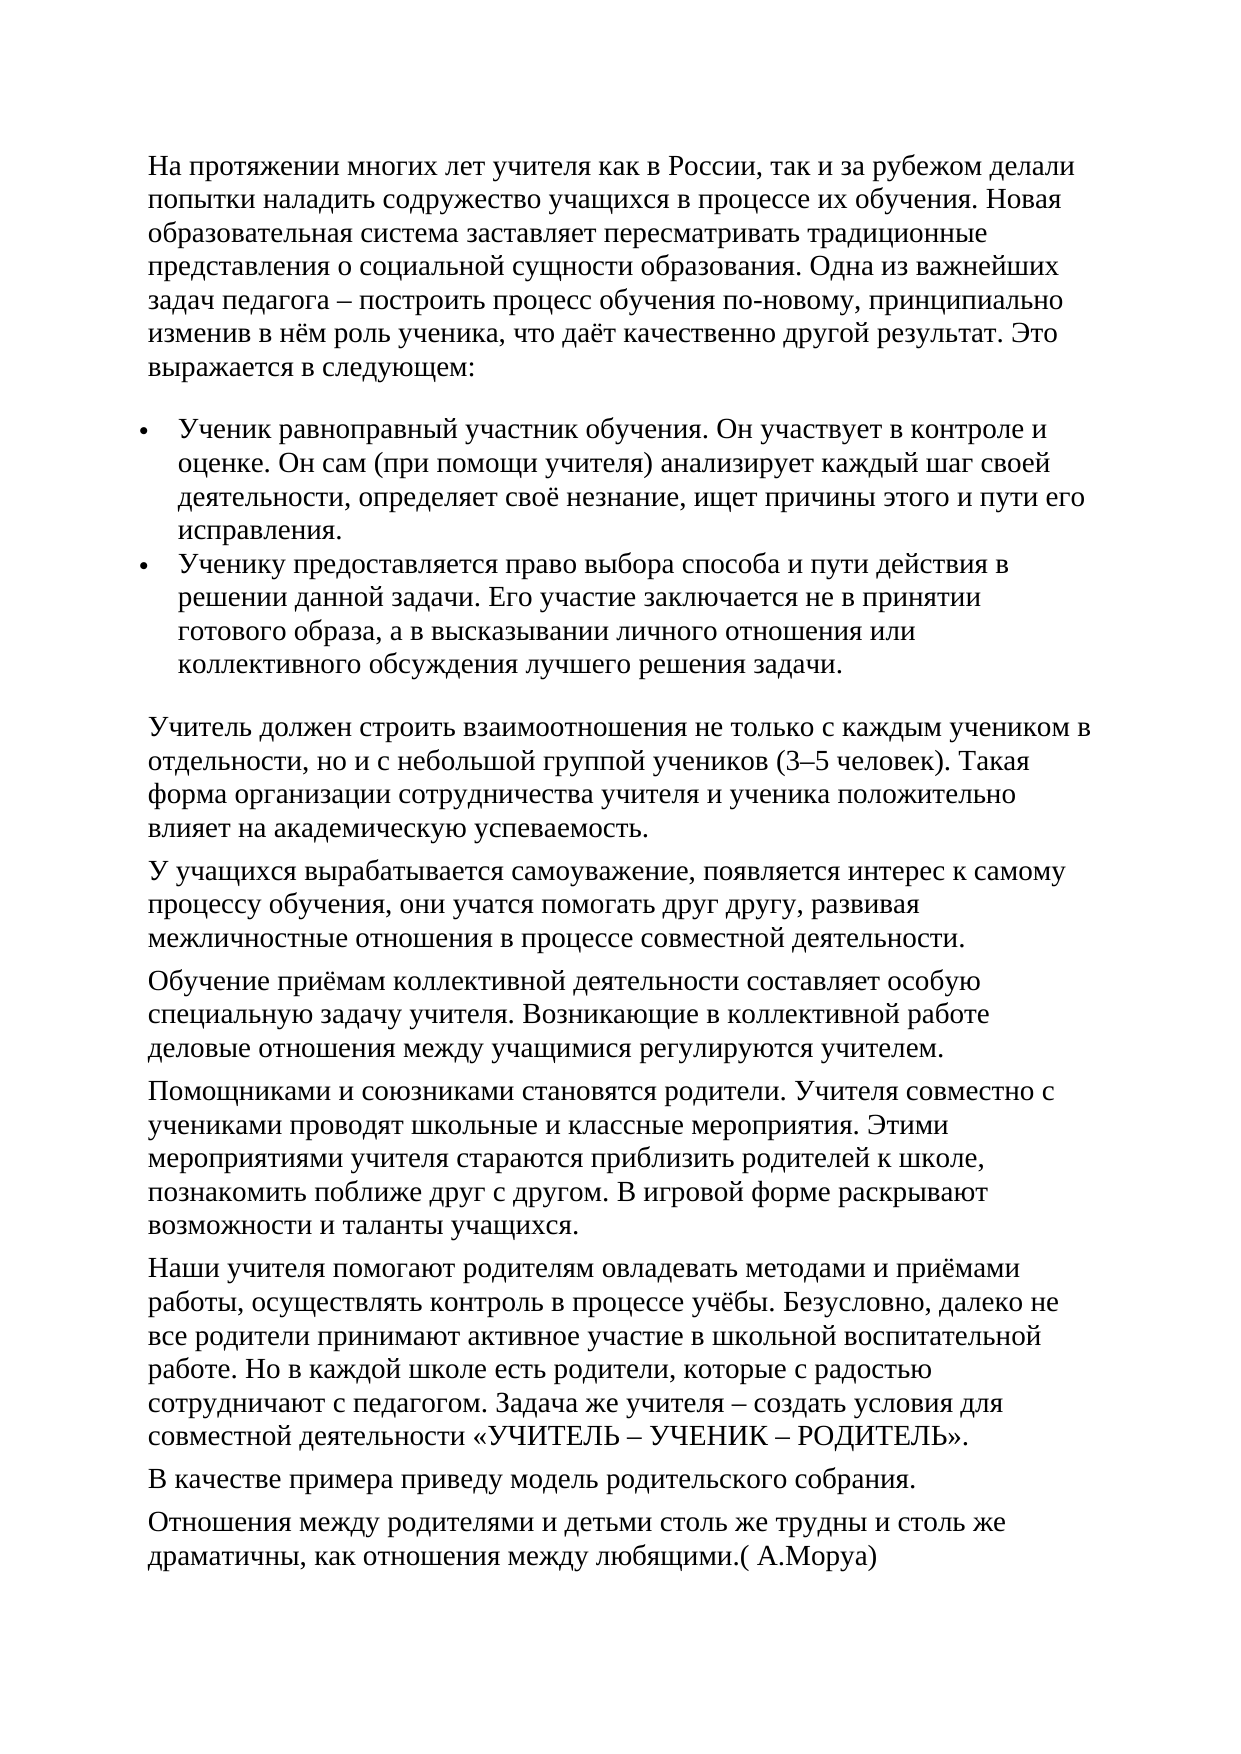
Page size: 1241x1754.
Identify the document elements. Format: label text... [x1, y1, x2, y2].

text В качестве примера приведу модель родительского собрания. [148, 1461, 1092, 1495]
list Ученику предоставляется право выбора способа и пути действия в решении данной задачи. Его участие заключается не в принятии готового образа, а в высказывании личного отношения или коллективного обсуждения лучшего решения задачи. [140, 546, 1092, 680]
text У учащихся вырабатывается самоуважение, появляется интерес к самому процессу обучения, они учатся помогать друг другу, развивая межличностные отношения в процессе совместной деятельности. [148, 853, 1092, 953]
list Ученик равноправный участник обучения. Он участвует в контроле и оценке. Он сам (при помощи учителя) анализирует каждый шаг своей деятельности, определяет своё незнание, ищет причины этого и пути его исправления. [140, 412, 1092, 546]
text Помощниками и союзниками становятся родители. Учителя совместно с учениками проводят школьные и классные мероприятия. Этими мероприятиями учителя стараются приблизить родителей к школе, познакомить поближе друг с другом. В игровой форме раскрывают возможности и таланты учащихся. [148, 1073, 1092, 1241]
text Отношения между родителями и детьми столь же трудны и столь же драматичны, как отношения между любящими.( А.Моруа) [148, 1504, 1092, 1572]
text Учитель должен строить взаимоотношения не только с каждым учеником в отдельности, но и с небольшой группой учеников (3–5 человек). Такая форма организации сотрудничества учителя и ученика положительно влияет на академическую успеваемость. [148, 709, 1092, 843]
text Наши учителя помогают родителям овладевать методами и приёмами работы, осуществлять контроль в процессе учёбы. Безусловно, далеко не все родители принимают активное участие в школьной воспитательной работе. Но в каждой школе есть родители, которые с радостью сотрудничают с педагогом. Задача же учителя – создать условия для совместной деятельности «УЧИТЕЛЬ – УЧЕНИК – РОДИТЕЛЬ». [148, 1251, 1092, 1452]
text На протяжении многих лет учителя как в России, так и за рубежом делали попытки наладить содружество учащихся в процессе их обучения. Новая образовательная система заставляет пересматривать традиционные представления о социальной сущности образования. Одна из важнейших задач педагога – построить процесс обучения по-новому, принципиально изменив в нём роль ученика, что даёт качественно другой результат. Это выражается в следующем: [148, 148, 1092, 382]
text Обучение приёмам коллективной деятельности составляет особую специальную задачу учителя. Возникающие в коллективной работе деловые отношения между учащимися регулируются учителем. [148, 963, 1092, 1064]
